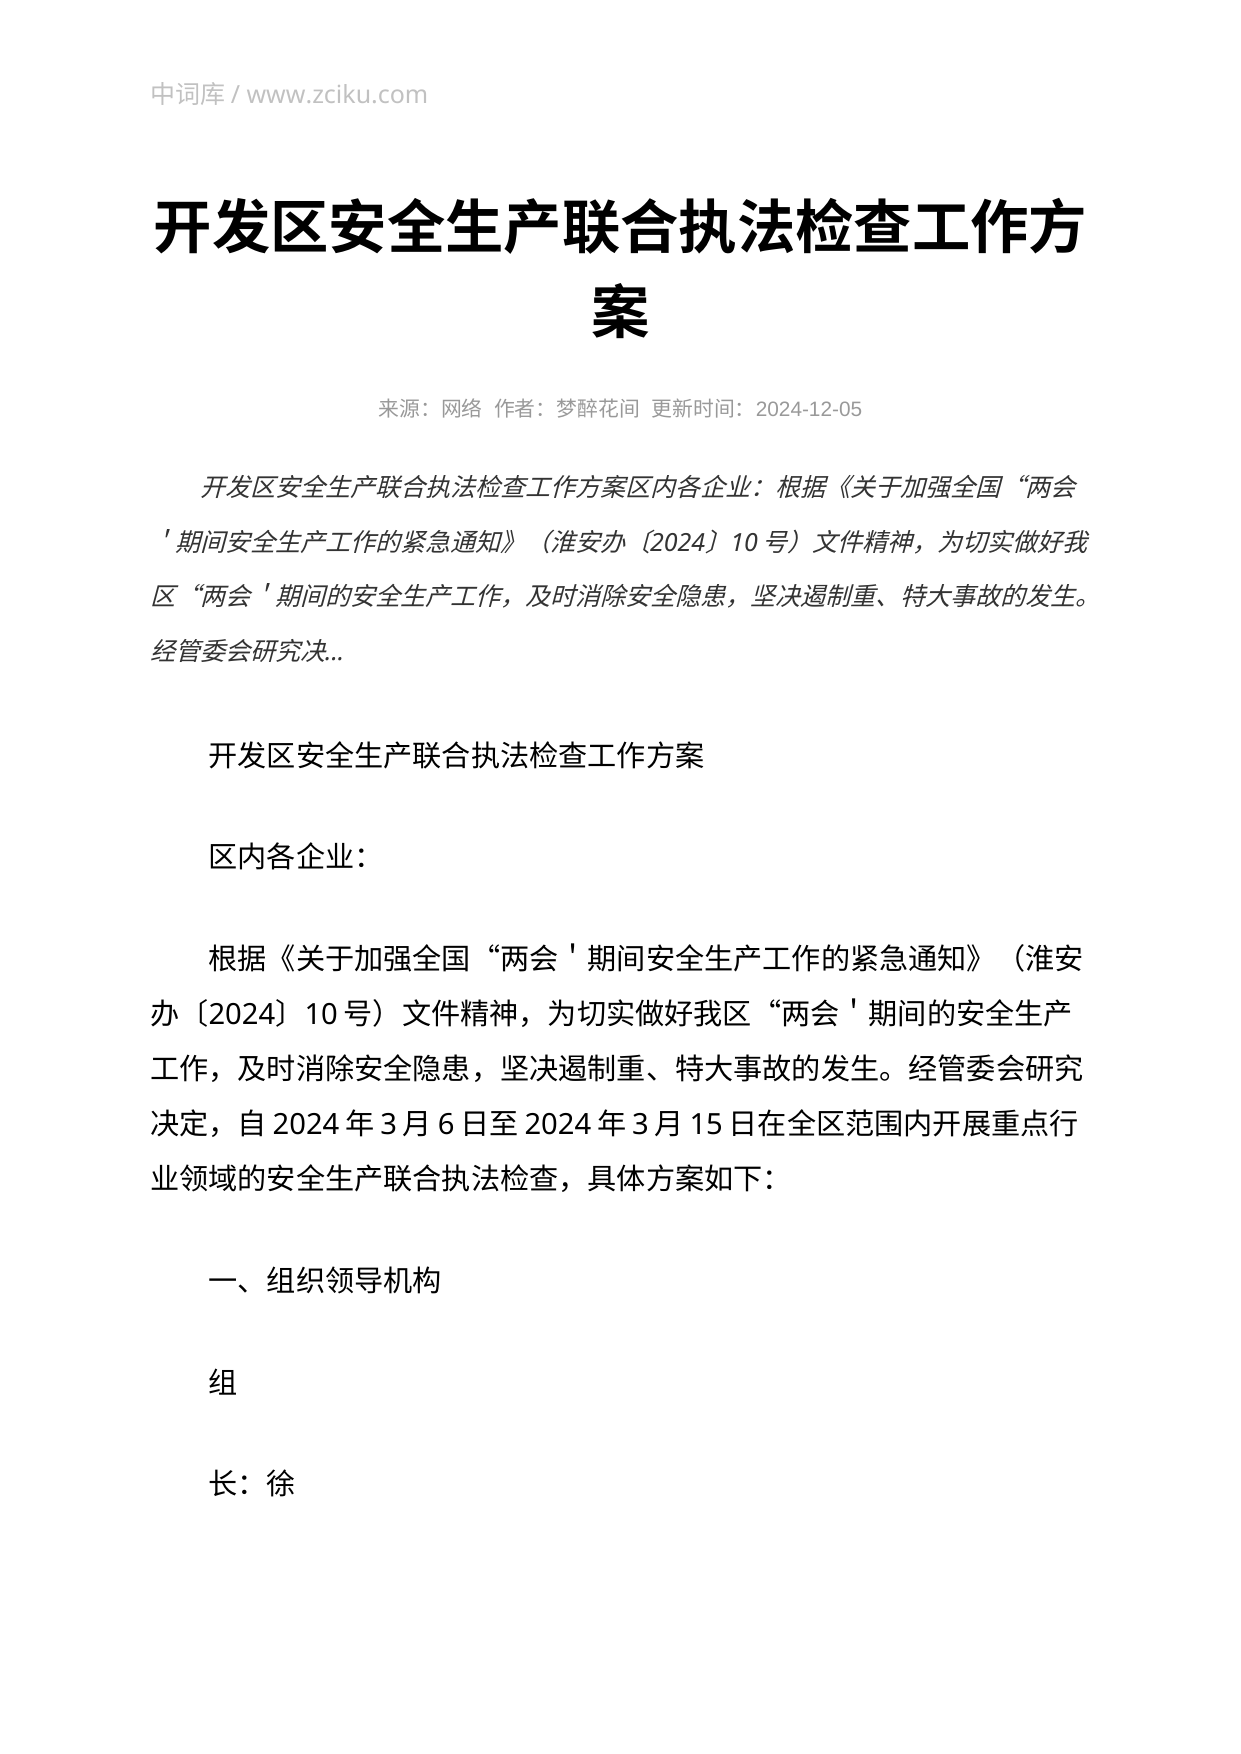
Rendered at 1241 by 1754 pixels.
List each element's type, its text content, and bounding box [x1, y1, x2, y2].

text 根据《关于加强全国“两会＇期间安全生产工作的紧急通知》（淮安办〔2024〕10号）文件精神，为切实做好我区“两会＇期间的安全生产工作，及时消除安全隐患，坚决遏制重、特大事故的发生。经管委会研究决定，自2024年3月6日至2024年3月15日在全区范围内开展重点行业领域的安全生产联合执法检查，具体方案如下： [150, 936, 1090, 1198]
text 开发区安全生产联合执法检查工作方案 [150, 732, 1090, 774]
text 长：徐 [150, 1461, 1090, 1503]
text 一、组织领导机构 [150, 1257, 1090, 1300]
text 开发区安全生产联合执法检查工作方案区内各企业：根据《关于加强全国“两会＇期间安全生产工作的紧急通知》（淮安办〔2024〕10号）文件精神，为切实做好我区“两会＇期间的安全生产工作，及时消除安全隐患，坚决遏制重、特大事故的发生。经管委会研究决... [150, 468, 1090, 667]
subtitle 开发区安全生产联合执法检查工作方案 [150, 181, 1090, 350]
text 区内各企业： [150, 834, 1090, 876]
text 组 [150, 1359, 1090, 1401]
text 来源：网络 作者：梦醉花间 更新时间：2024-12-05 [150, 397, 1090, 421]
